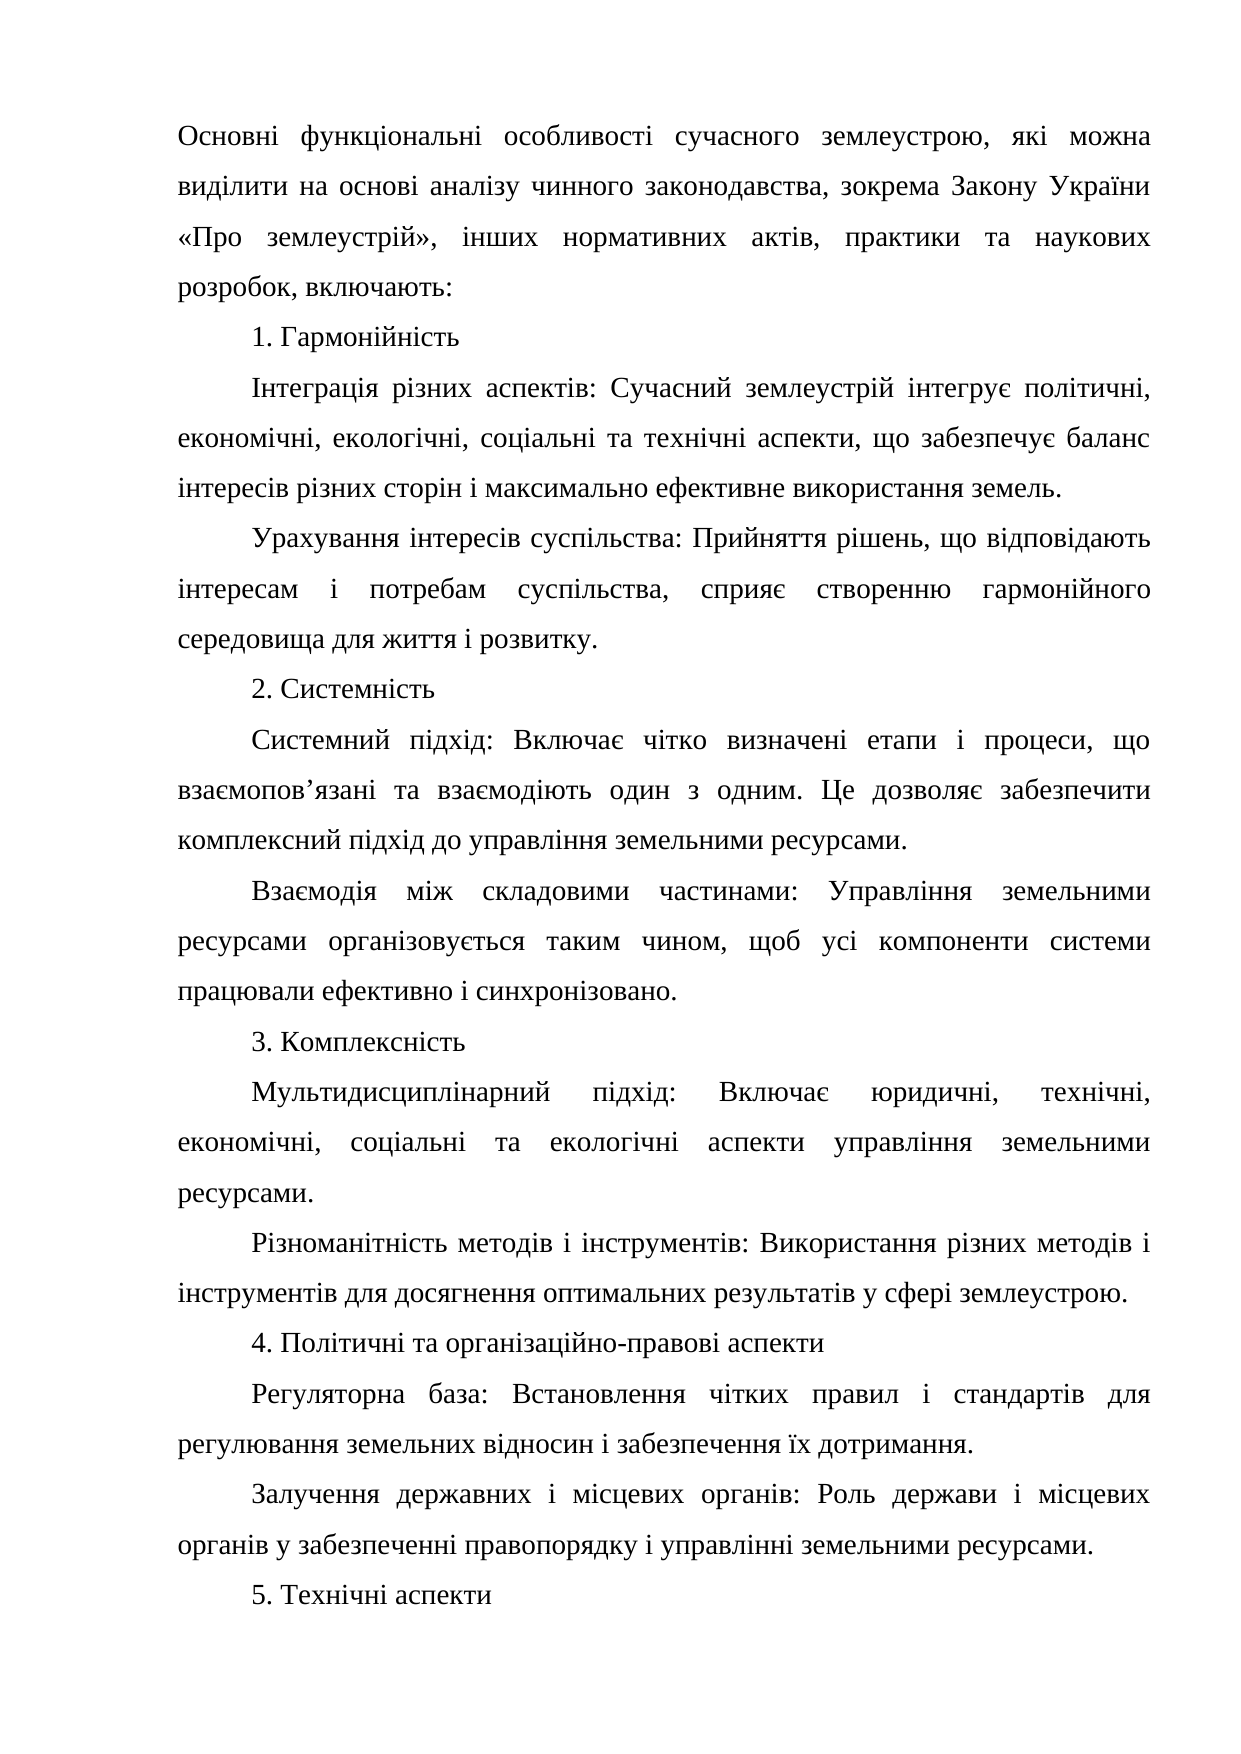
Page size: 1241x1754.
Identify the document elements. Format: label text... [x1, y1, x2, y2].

text 4. Політичні та організаційно-правові аспекти [177, 1326, 1152, 1359]
text 2. Системність [177, 672, 1152, 705]
text 5. Технічні аспекти [177, 1577, 1152, 1611]
text Різноманітність методів і інструментів: Використання різних методів і інструментів для досягнення оптимальних результатів у сфері землеустрою. [177, 1225, 1152, 1309]
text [177, 118, 1152, 303]
text 1. Гармонійність [177, 319, 1152, 353]
text Інтеграція різних аспектів: Сучасний землеустрій інтегрує політичні, економічні, екологічні, соціальні та технічні аспекти, що забезпечує баланс інтересів різних сторін і максимально ефективне використання земель. [177, 370, 1152, 504]
text Мультидисциплінарний підхід: Включає юридичні, технічні, економічні, соціальні та екологічні аспекти управління земельними ресурсами. [177, 1074, 1152, 1208]
text Регуляторна база: Встановлення чітких правил і стандартів для регулювання земельних відносин і забезпечення їх дотримання. [177, 1376, 1152, 1460]
text 3. Комплексність [177, 1024, 1152, 1057]
text Урахування інтересів суспільства: Прийняття рішень, що відповідають інтересам і потребам суспільства, сприяє створенню гармонійного середовища для життя і розвитку. [177, 521, 1152, 655]
text Залучення державних і місцевих органів: Роль держави і місцевих органів у забезпеченні правопорядку і управлінні земельними ресурсами. [177, 1477, 1152, 1560]
text Системний підхід: Включає чітко визначені етапи і процеси, що взаємопов’язані та взаємодіють один з одним. Це дозволяє забезпечити комплексний підхід до управління земельними ресурсами. [177, 722, 1152, 856]
text Взаємодія між складовими частинами: Управління земельними ресурсами організовується таким чином, щоб усі компоненти системи працювали ефективно і синхронізовано. [177, 873, 1152, 1007]
